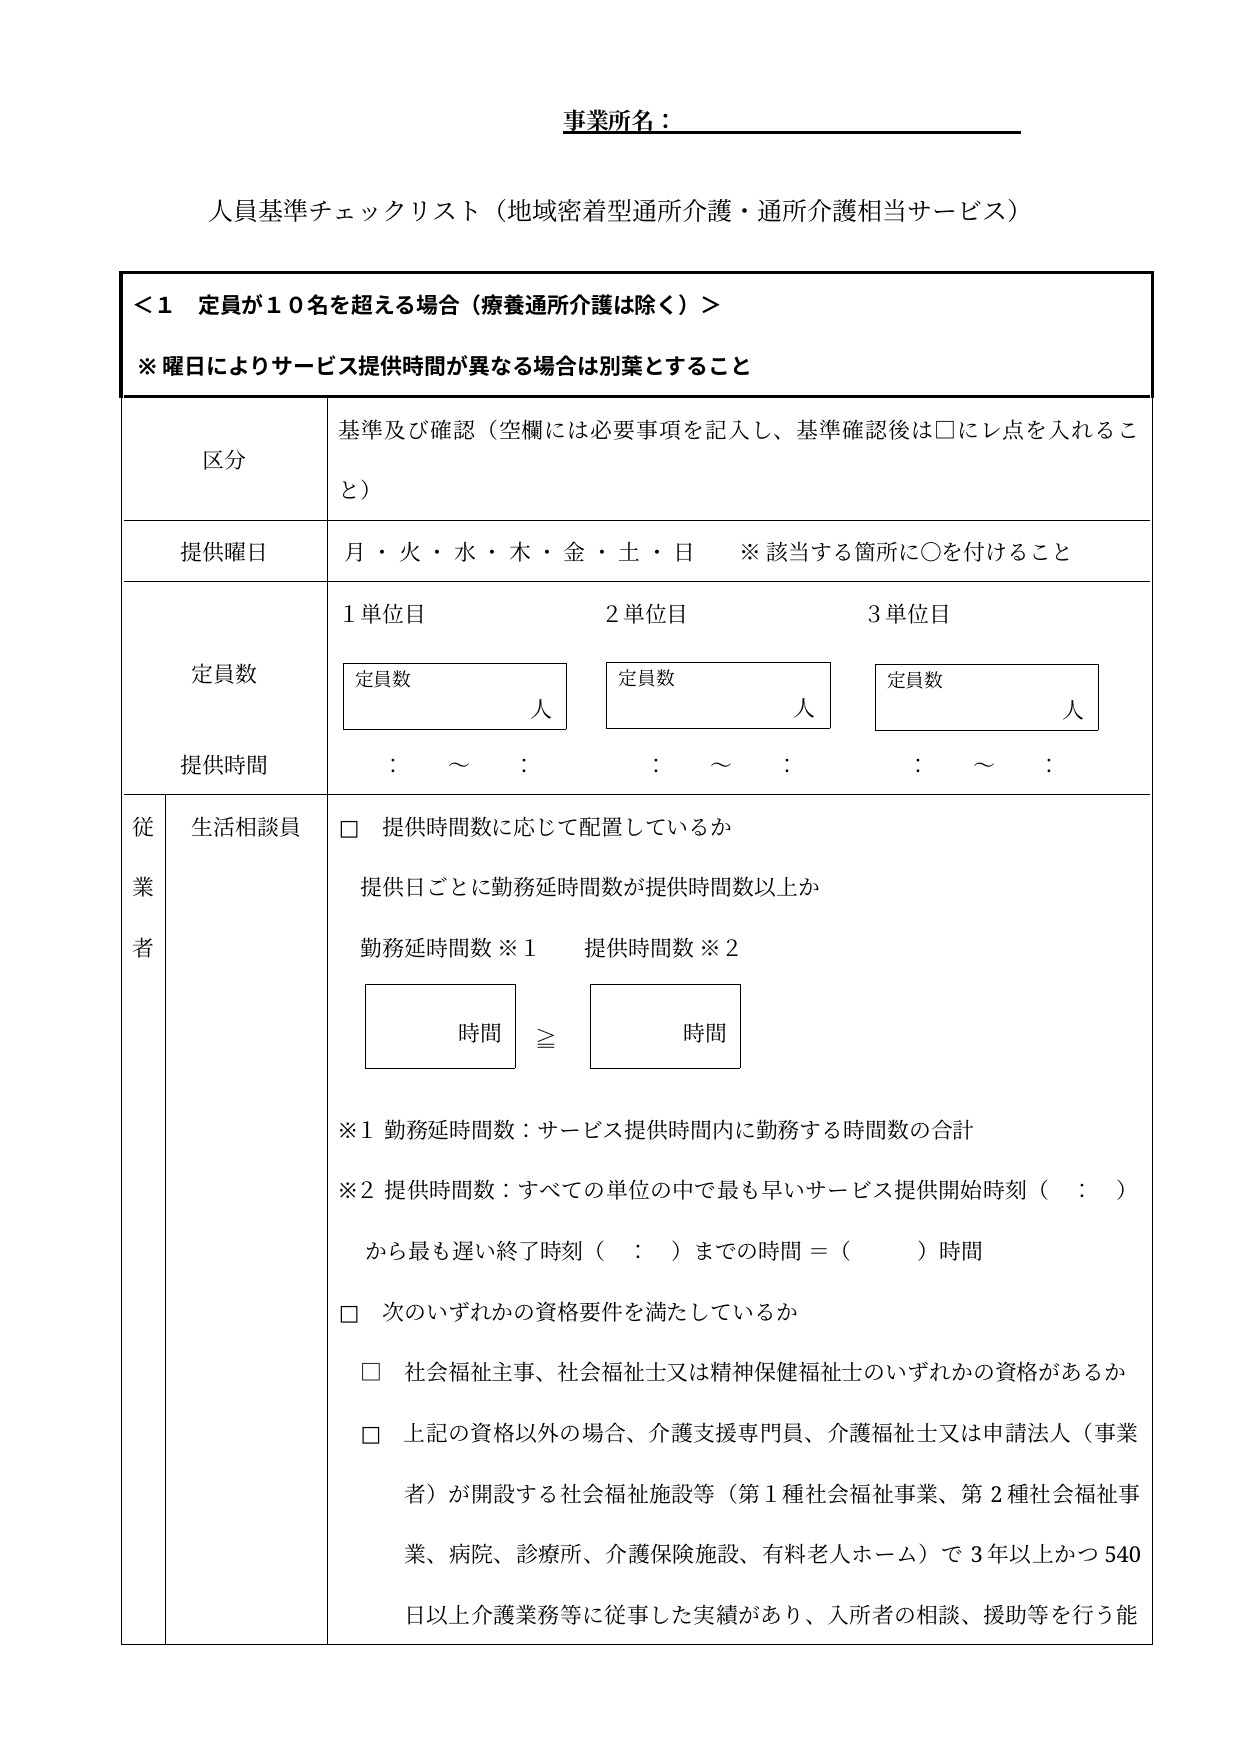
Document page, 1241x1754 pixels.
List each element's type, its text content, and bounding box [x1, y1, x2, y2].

table_cell 定員数 提供時間 [122, 581, 327, 794]
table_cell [328, 794, 1152, 1644]
table_cell １単位目 ２単位目 ３単位目 ： ～ ： ： ～ ： ： ～ ： [328, 581, 1152, 794]
table_header ＜１ 定員が１０名を超える場合（療養通所介護は除く）＞ ※ 曜日によりサービス提供時間が異なる場合は別葉とすること [123, 274, 1151, 395]
text 人員基準チェックリスト（地域密着型通所介護・通所介護相当サービス） [177, 180, 1063, 240]
table_cell 区分 [122, 396, 327, 519]
table_cell 月 ・ 火 ・ 水 ・ 木 ・ 金 ・ 土 ・ 日 ※ 該当する箇所に○を付けること [328, 520, 1152, 581]
table_cell 提供曜日 [122, 520, 327, 581]
text 事業所名： [177, 89, 1063, 149]
table_cell 生活相談員 [166, 795, 327, 1644]
table_cell 基準及び確認（空欄には必要事項を記入し、基準確認後は□にレ点を入れること） [328, 395, 1152, 519]
table_cell 従業者 [122, 794, 165, 1644]
